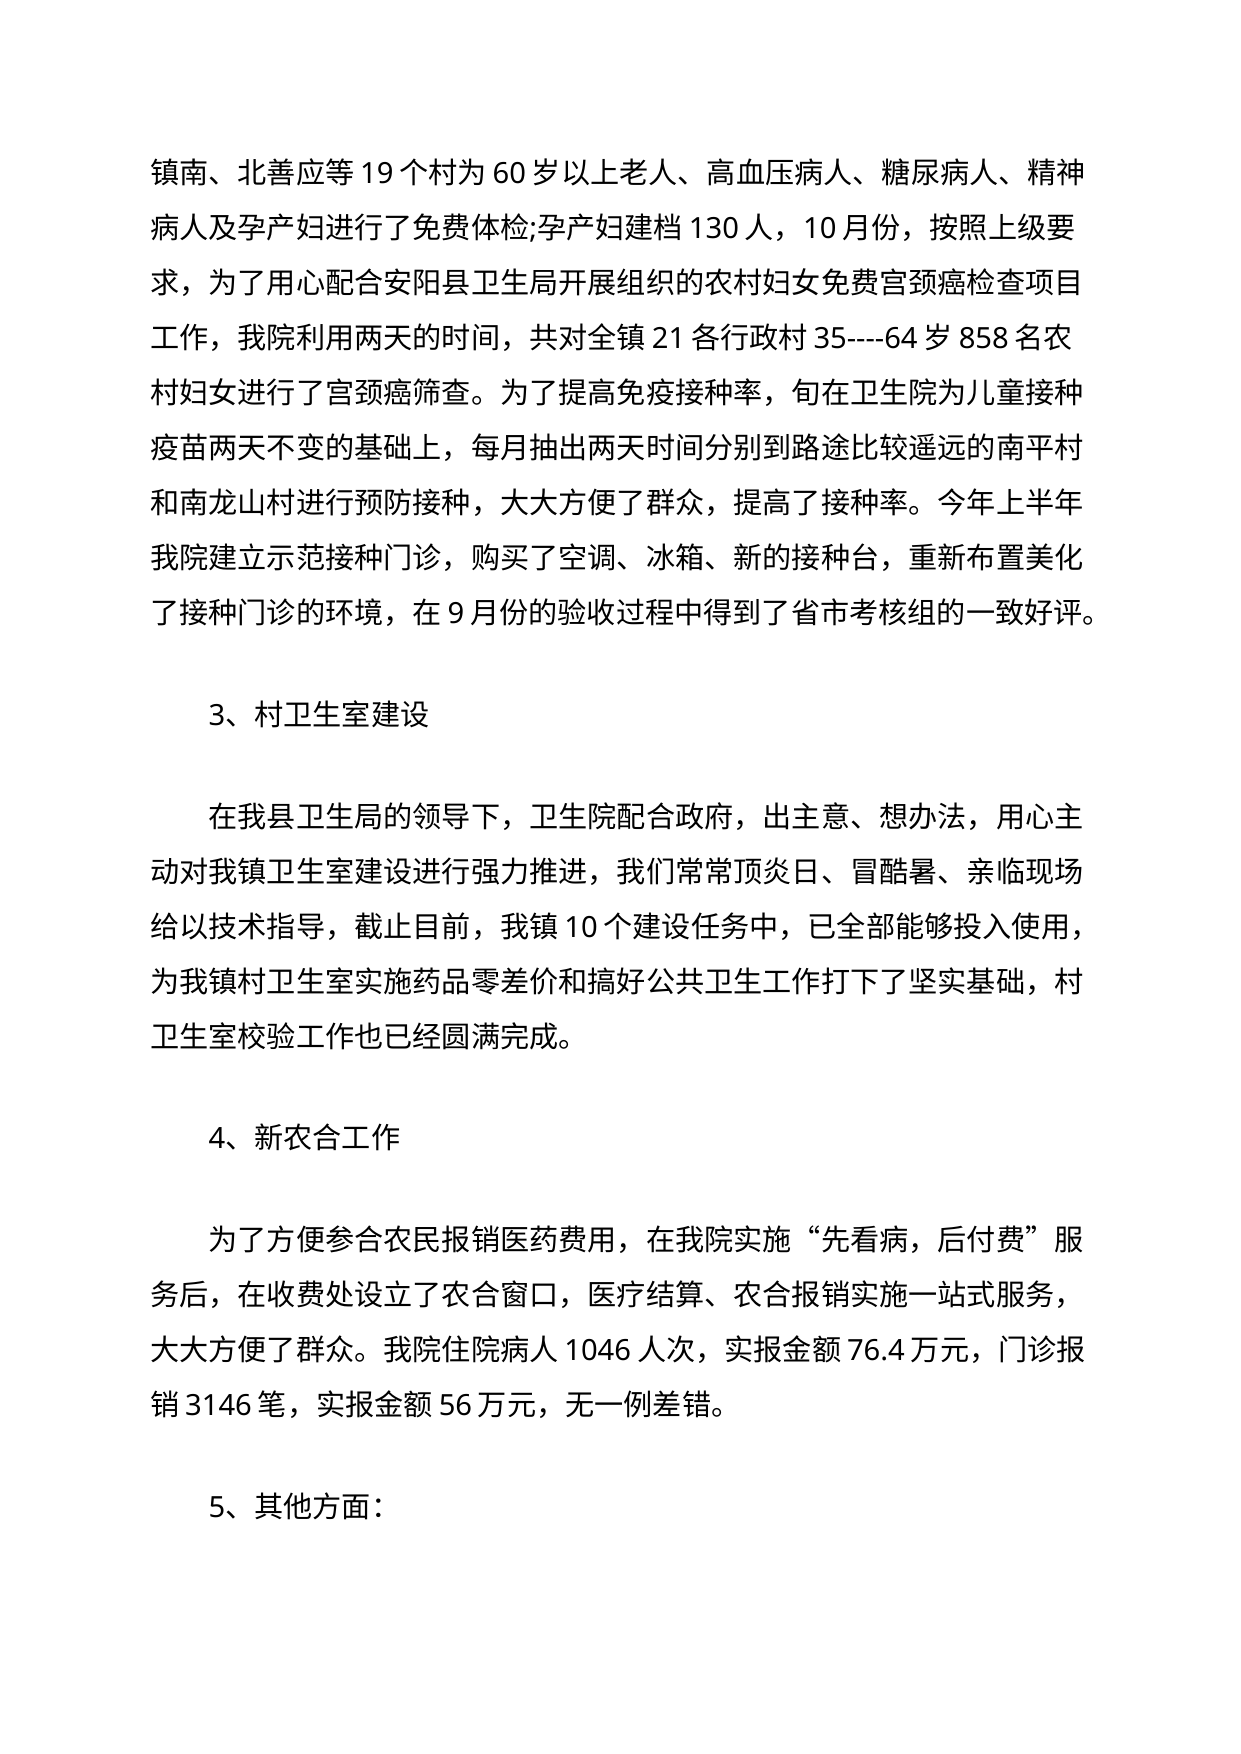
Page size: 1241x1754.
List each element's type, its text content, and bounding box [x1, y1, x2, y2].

text 为了方便参合农民报销医药费用，在我院实施“先看病，后付费”服务后，在收费处设立了农合窗口，医疗结算、农合报销实施一站式服务，大大方便了群众。我院住院病人1046人次，实报金额76.4万元，门诊报销3146笔，实报金额56万元，无一例差错。 [150, 1217, 1090, 1424]
text 5、其他方面： [150, 1484, 1090, 1526]
text 4、新农合工作 [150, 1115, 1090, 1157]
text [150, 150, 1090, 632]
text 3、村卫生室建设 [150, 691, 1090, 734]
text 在我县卫生局的领导下，卫生院配合政府，出主意、想办法，用心主动对我镇卫生室建设进行强力推进，我们常常顶炎日、冒酷暑、亲临现场给以技术指导，截止目前，我镇10个建设任务中，已全部能够投入使用，为我镇村卫生室实施药品零差价和搞好公共卫生工作打下了坚实基础，村卫生室校验工作也已经圆满完成。 [150, 793, 1090, 1055]
